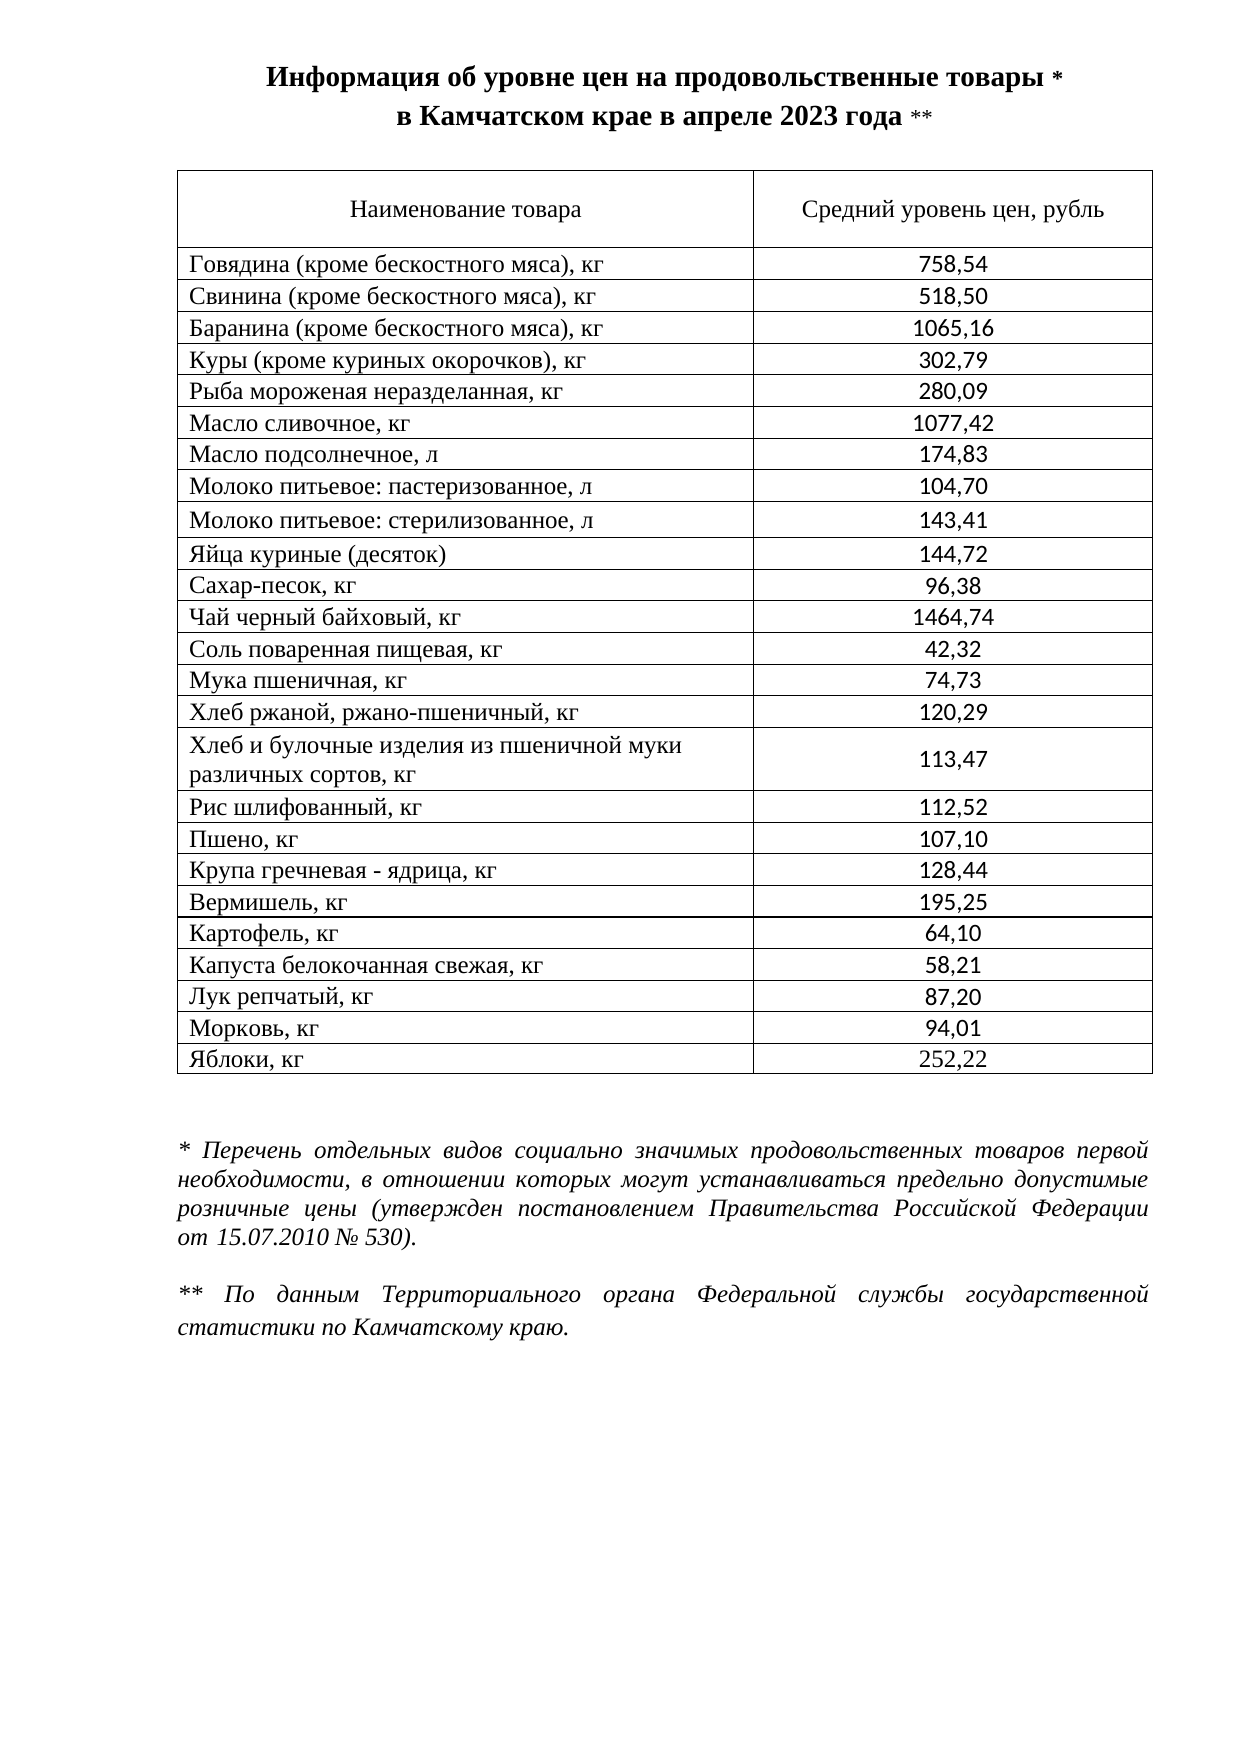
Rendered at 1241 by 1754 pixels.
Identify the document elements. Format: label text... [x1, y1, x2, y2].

table_cell 64,10 [754, 918, 1152, 948]
table_cell Масло подсолнечное, л [178, 439, 753, 469]
table_cell 42,32 [754, 633, 1152, 663]
table_cell 174,83 [754, 439, 1152, 469]
table_cell 107,10 [754, 823, 1152, 853]
table_header Наименование товара [178, 171, 753, 247]
table_cell Рис шлифованный, кг [178, 791, 753, 822]
text ** По данным Территориального органа Федеральной службы государственной статистики по Камчатскому краю. [177, 1279, 1152, 1341]
table_cell 144,72 [754, 538, 1152, 569]
table_cell 120,29 [754, 696, 1152, 727]
table_cell 252,22 [754, 1044, 1152, 1072]
table_cell Яблоки, кг [178, 1044, 753, 1072]
text * Перечень отдельных видов социально значимых продовольственных товаров первой необходимости, в отношении которых могут устанавливаться предельно допустимые розничные цены (утвержден постановлением Правительства Российской Федерации от 15.07.2010 № 530). [177, 1135, 1152, 1250]
table_cell Масло сливочное, кг [178, 407, 753, 437]
table_cell 758,54 [754, 248, 1152, 279]
table_cell 87,20 [754, 981, 1152, 1011]
table_cell Говядина (кроме бескостного мяса), кг [178, 248, 753, 279]
table_cell Морковь, кг [178, 1012, 753, 1043]
table_cell Пшено, кг [178, 823, 753, 853]
table_cell 1464,74 [754, 601, 1152, 632]
table_cell 518,50 [754, 280, 1152, 311]
table_cell 280,09 [754, 375, 1152, 406]
table_cell Рыба мороженая неразделанная, кг [178, 375, 753, 406]
table_cell Куры (кроме куриных окорочков), кг [178, 344, 753, 374]
table_cell 143,41 [754, 502, 1152, 537]
table_cell 58,21 [754, 949, 1152, 979]
table_cell 104,70 [754, 470, 1152, 501]
table_cell 113,47 [754, 728, 1152, 790]
table_cell Капуста белокочанная свежая, кг [178, 949, 753, 979]
table_cell Соль поваренная пищевая, кг [178, 633, 753, 663]
table_cell Чай черный байховый, кг [178, 601, 753, 632]
table_cell Вермишель, кг [178, 886, 753, 916]
table_cell 94,01 [754, 1012, 1152, 1043]
table_cell 1077,42 [754, 407, 1152, 437]
table_cell Баранина (кроме бескостного мяса), кг [178, 312, 753, 343]
table_cell 112,52 [754, 791, 1152, 822]
table_cell Молоко питьевое: стерилизованное, л [178, 502, 753, 537]
table_cell Молоко питьевое: пастеризованное, л [178, 470, 753, 501]
table_cell 195,25 [754, 886, 1152, 916]
table_cell Свинина (кроме бескостного мяса), кг [178, 280, 753, 311]
table_cell Хлеб ржаной, ржано-пшеничный, кг [178, 696, 753, 727]
table_header Средний уровень цен, рубль [754, 171, 1152, 247]
table_cell Сахар-песок, кг [178, 570, 753, 600]
table_cell 96,38 [754, 570, 1152, 600]
table_cell 302,79 [754, 344, 1152, 374]
table_cell Лук репчатый, кг [178, 981, 753, 1011]
table_cell 74,73 [754, 665, 1152, 695]
table_cell Крупа гречневая - ядрица, кг [178, 854, 753, 885]
text в Камчатском крае в апреле 2023 года ** [177, 98, 1152, 131]
table_cell Мука пшеничная, кг [178, 665, 753, 695]
table_cell 128,44 [754, 854, 1152, 885]
table_cell Яйца куриные (десяток) [178, 538, 753, 569]
table_cell 1065,16 [754, 312, 1152, 343]
table_cell Хлеб и булочные изделия из пшеничной муки различных сортов, кг [178, 728, 753, 790]
text Информация об уровне цен на продовольственные товары * [177, 59, 1152, 93]
table_cell Картофель, кг [178, 918, 753, 948]
